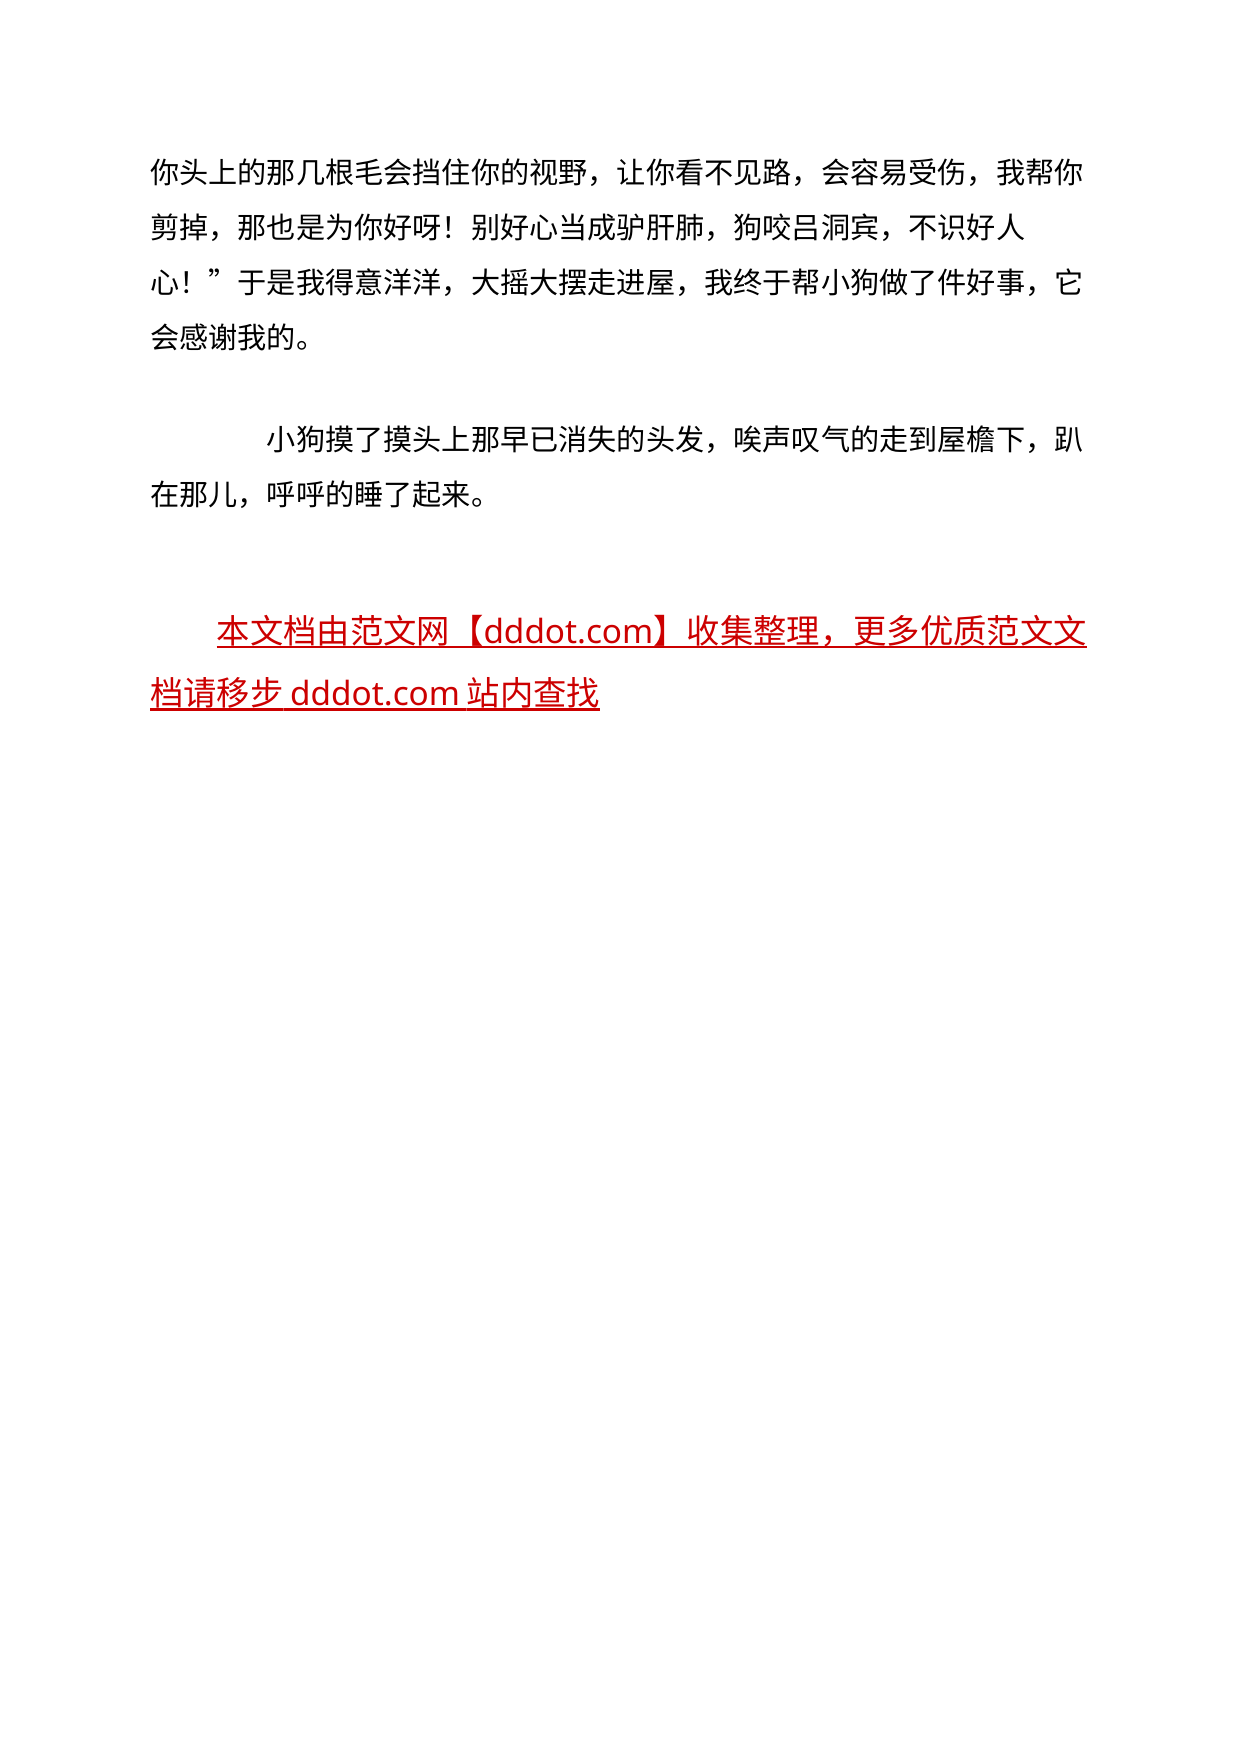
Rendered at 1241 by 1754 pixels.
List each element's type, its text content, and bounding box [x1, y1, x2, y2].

text 小狗摸了摸头上那早已消失的头发，唉声叹气的走到屋檐下，趴在那儿，呼呼的睡了起来。 [150, 416, 1090, 514]
text 本文档由范文网【dddot.com】收集整理，更多优质范文文档请移步dddot.com站内查找 [150, 604, 1090, 716]
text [150, 150, 1090, 357]
